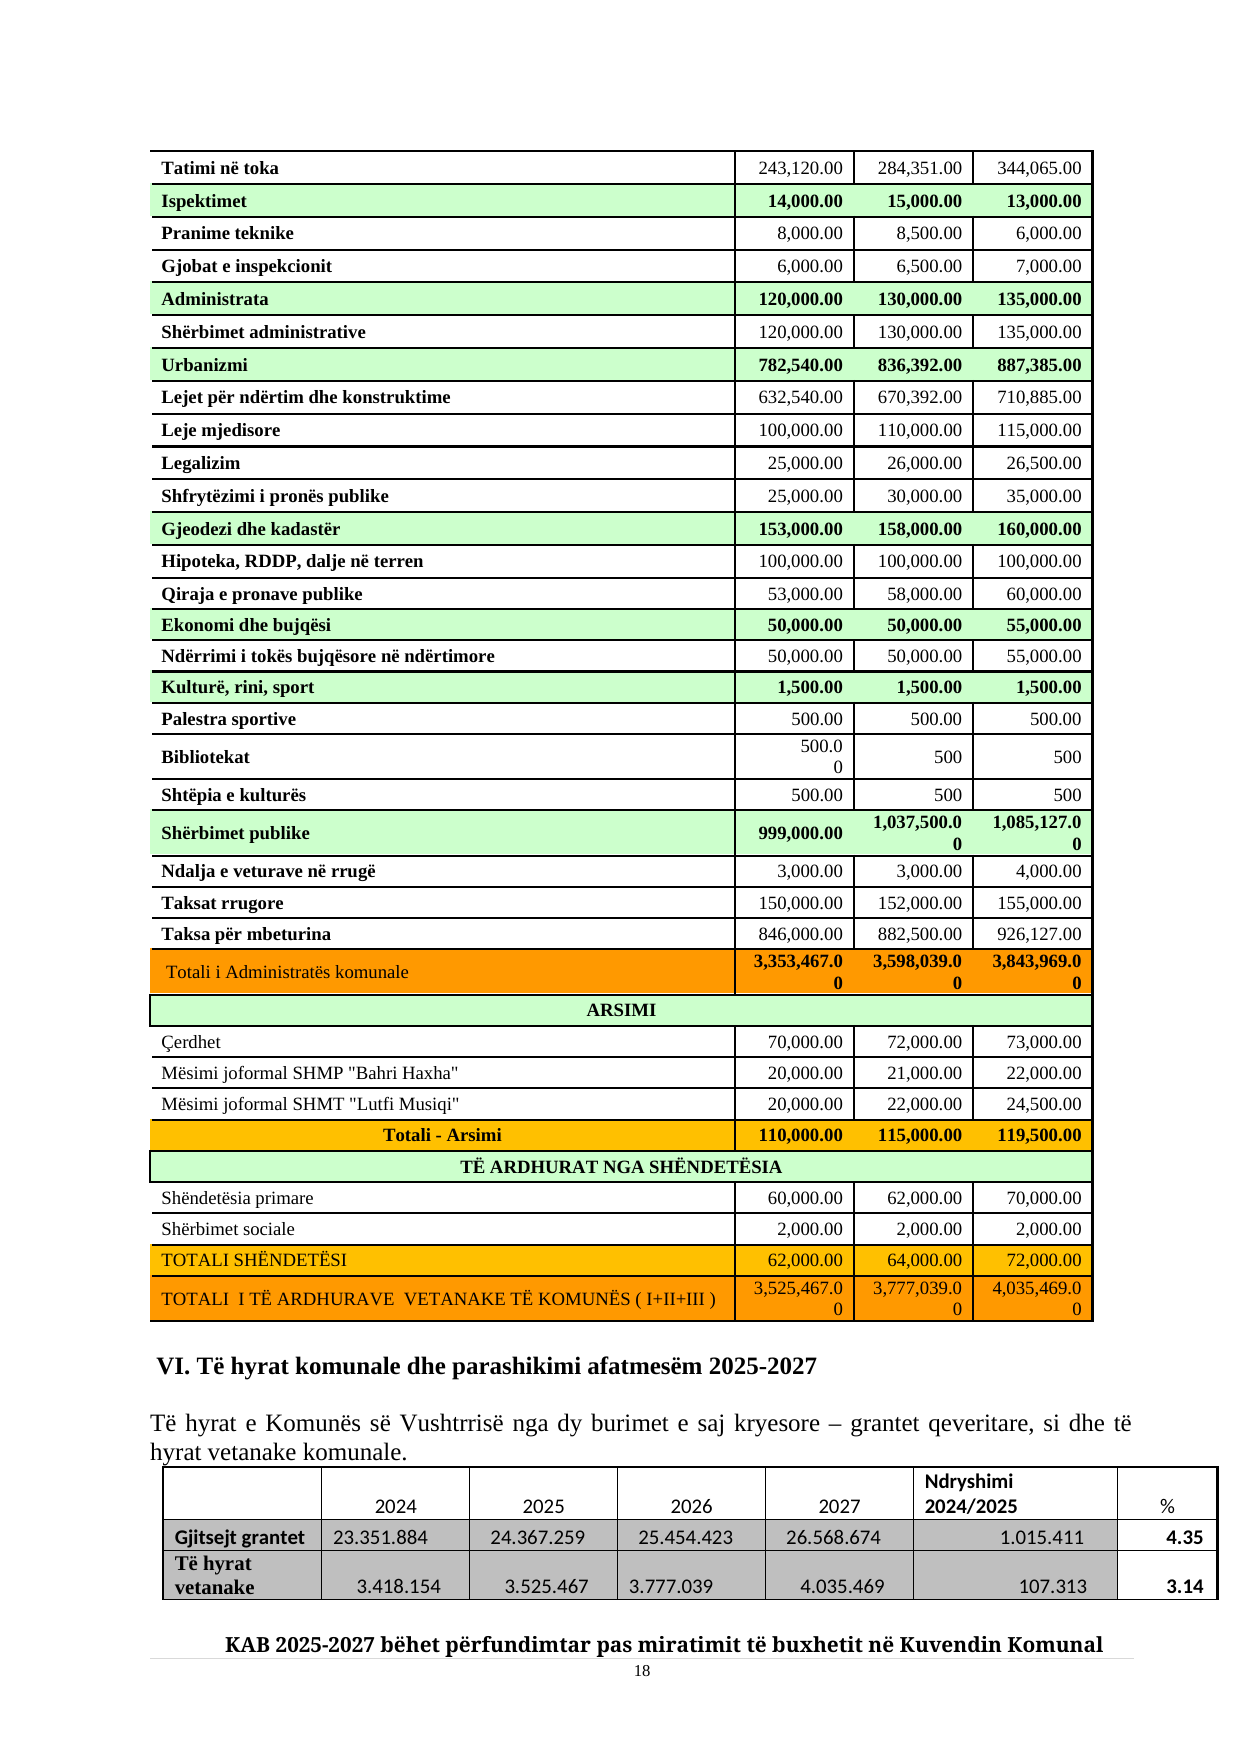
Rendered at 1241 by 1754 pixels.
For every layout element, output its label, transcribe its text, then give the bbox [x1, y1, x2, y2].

table_cell 25,000.00 [736, 448, 853, 478]
table_cell Shëndetësia primare [150, 1183, 734, 1212]
table_cell 926,127.00 [974, 919, 1091, 948]
table_cell 60,000.00 [736, 1183, 853, 1212]
table_cell Gjeodezi dhe kadastër [150, 511, 734, 544]
table_cell 4,000.00 [974, 857, 1091, 886]
table_cell 135,000.00 [973, 283, 1091, 314]
table_cell 3,777,039.00 [855, 1277, 972, 1320]
table_cell 8,500.00 [855, 218, 972, 248]
table_cell Shfrytëzimi i pronës publike [150, 478, 734, 511]
table_cell 3,000.00 [855, 857, 972, 886]
table_cell 500.00 [974, 704, 1091, 733]
table_header 2026 [618, 1468, 765, 1519]
table_cell 100,000.00 [736, 415, 853, 445]
table_cell 130,000.00 [855, 316, 972, 347]
table_cell 243,120.00 [736, 152, 853, 183]
table_cell 20,000.00 [736, 1058, 853, 1087]
table_cell 72,000.00 [855, 1027, 972, 1056]
table_cell 110,000.00 [855, 415, 972, 445]
table_cell 160,000.00 [973, 513, 1091, 544]
table_cell 500 [974, 780, 1091, 809]
table_cell 153,000.00 [736, 513, 854, 544]
table_cell 500.00 [736, 735, 853, 778]
table_cell 6,500.00 [855, 251, 972, 281]
table_cell 100,000.00 [974, 546, 1091, 577]
table_cell 120,000.00 [736, 316, 853, 347]
table_cell 53,000.00 [736, 579, 853, 608]
table_cell 152,000.00 [855, 888, 972, 917]
table_cell 3,598,039.00 [854, 950, 973, 993]
table_cell 3,843,969.00 [973, 950, 1091, 993]
table_cell 500.00 [855, 704, 972, 733]
table_header 2027 [766, 1468, 913, 1519]
table_cell 1,037,500.00 [854, 811, 973, 854]
table_cell 120,000.00 [736, 283, 854, 314]
table_cell 100,000.00 [736, 546, 853, 577]
table_cell 50,000.00 [854, 610, 973, 639]
table_cell TOTALI I TË ARDHURAVE VETANAKE TË KOMUNËS ( I+II+III ) [150, 1275, 734, 1320]
table_cell Urbanizmi [150, 347, 734, 380]
table_cell Gjitsejt grantet [164, 1520, 321, 1550]
table_cell TË ARDHURAT NGA SHËNDETËSIA [151, 1152, 1091, 1181]
table_cell 73,000.00 [974, 1027, 1091, 1056]
table_cell 632,540.00 [736, 382, 853, 412]
table_cell TOTALI SHËNDETËSI [150, 1244, 734, 1275]
table_cell Shërbimet publike [150, 809, 734, 854]
table_cell 64,000.00 [855, 1246, 972, 1275]
table_cell Shërbimet administrative [150, 314, 734, 347]
table_cell Gjobat e inspekcionit [150, 249, 734, 281]
table_cell 2,000.00 [736, 1214, 853, 1243]
table_cell 21,000.00 [855, 1058, 972, 1087]
table_cell 4.035.469 [766, 1551, 913, 1599]
table_header Ndryshimi 2024/2025 [914, 1468, 1117, 1519]
table_cell 999,000.00 [736, 811, 854, 854]
table_header [164, 1468, 321, 1519]
table_cell 24.367.259 [470, 1520, 617, 1550]
table_cell 50,000.00 [736, 610, 854, 639]
table_cell Palestra sportive [150, 702, 734, 733]
table_cell 3.777.039 [618, 1551, 765, 1599]
table_cell Ndërrimi i tokës bujqësore në ndërtimore [150, 639, 734, 670]
table_cell 1,500.00 [973, 673, 1091, 702]
table_cell Taksa për mbeturina [150, 917, 734, 948]
table_cell Shërbimet sociale [150, 1212, 734, 1243]
table_cell 500 [974, 735, 1091, 778]
table_cell Totali - Arsimi [150, 1119, 734, 1150]
table_cell 3.14 [1118, 1551, 1216, 1599]
table_cell 23.351.884 [322, 1520, 469, 1550]
table_cell 135,000.00 [974, 316, 1091, 347]
table_cell 25,000.00 [736, 480, 853, 511]
table_cell 13,000.00 [973, 185, 1091, 216]
table_cell 50,000.00 [736, 641, 853, 670]
table_cell 50,000.00 [855, 641, 972, 670]
table_cell Shtëpia e kulturës [150, 778, 734, 809]
table_cell 3.418.154 [322, 1551, 469, 1599]
table_cell 846,000.00 [736, 919, 853, 948]
table_cell 26,500.00 [974, 448, 1091, 478]
table_cell 710,885.00 [974, 382, 1091, 412]
table_cell 115,000.00 [854, 1121, 973, 1150]
table_cell 55,000.00 [974, 641, 1091, 670]
table_cell 284,351.00 [855, 152, 972, 183]
table_cell 500.00 [736, 704, 853, 733]
table_cell 3.525.467 [470, 1551, 617, 1599]
table_cell 14,000.00 [736, 185, 854, 216]
table_cell Qiraja e pronave publike [150, 577, 734, 608]
table_cell 62,000.00 [855, 1183, 972, 1212]
table_cell 3,000.00 [736, 857, 853, 886]
table_cell 22,000.00 [855, 1089, 972, 1118]
text VI. Të hyrat komunale dhe parashikimi afatmesëm 2025-2027 [150, 1351, 1134, 1379]
table_cell 6,000.00 [974, 218, 1091, 248]
table_cell 58,000.00 [855, 579, 972, 608]
table_cell Lejet për ndërtim dhe konstruktime [150, 380, 734, 412]
table_cell Mësimi joformal SHMT "Lutfi Musiqi" [150, 1087, 734, 1118]
text Të hyrat e Komunës së Vushtrrisë nga dy burimet e saj kryesore – grantet qeveritare, si dhe të hyrat vetanake komunale. [150, 1408, 1134, 1466]
table_cell Pranime teknike [150, 216, 734, 248]
table_cell Çerdhet [150, 1027, 734, 1056]
table_cell 22,000.00 [974, 1058, 1091, 1087]
table_cell 1.015.411 [914, 1520, 1117, 1550]
table_cell 500.00 [736, 780, 853, 809]
table_cell 670,392.00 [855, 382, 972, 412]
table_cell 20,000.00 [736, 1089, 853, 1118]
table_cell 62,000.00 [736, 1246, 853, 1275]
table_cell 882,500.00 [855, 919, 972, 948]
table_cell 1,500.00 [854, 673, 973, 702]
table_cell Mësimi joformal SHMP "Bahri Haxha" [150, 1056, 734, 1087]
table_cell Administrata [150, 281, 734, 314]
table_cell 7,000.00 [974, 251, 1091, 281]
table_cell 2,000.00 [855, 1214, 972, 1243]
table_cell Totali i Administratës komunale [150, 948, 734, 993]
table_cell 4.35 [1118, 1520, 1216, 1550]
table_cell Hipoteka, RDDP, dalje në terren [150, 544, 734, 577]
table_cell Ekonomi dhe bujqësi [150, 608, 734, 639]
table_cell 26,000.00 [855, 448, 972, 478]
table_cell 107.313 [914, 1551, 1117, 1599]
table_cell 30,000.00 [855, 480, 972, 511]
table_cell 6,000.00 [736, 251, 853, 281]
table_cell ARSIMI [151, 996, 1091, 1025]
table_cell 70,000.00 [974, 1183, 1091, 1212]
table_cell 24,500.00 [974, 1089, 1091, 1118]
table_cell 110,000.00 [736, 1121, 854, 1150]
table_cell 100,000.00 [855, 546, 972, 577]
table_cell Kulturë, rini, sport [150, 670, 734, 702]
table_cell 60,000.00 [974, 579, 1091, 608]
table_cell 2,000.00 [974, 1214, 1091, 1243]
table_cell 500 [855, 735, 972, 778]
table_cell 55,000.00 [973, 610, 1091, 639]
table_cell Legalizim [150, 445, 734, 478]
table_cell Leje mjedisore [150, 413, 734, 445]
table_cell 4,035,469.00 [974, 1277, 1091, 1320]
table_cell 836,392.00 [854, 349, 973, 380]
table_cell 25.454.423 [618, 1520, 765, 1550]
table_cell 1,085,127.00 [973, 811, 1091, 854]
table_cell 3,353,467.00 [736, 950, 854, 993]
table_cell 782,540.00 [736, 349, 854, 380]
table_header 2025 [470, 1468, 617, 1519]
table_cell 1,500.00 [736, 673, 854, 702]
table_cell Ndalja e veturave në rrugë [150, 855, 734, 886]
table_cell Tatimi në toka [150, 152, 734, 183]
table_cell 150,000.00 [736, 888, 853, 917]
table_cell 130,000.00 [854, 283, 973, 314]
table_cell 26.568.674 [766, 1520, 913, 1550]
table_cell 8,000.00 [736, 218, 853, 248]
table_cell 887,385.00 [973, 349, 1091, 380]
table_cell 35,000.00 [974, 480, 1091, 511]
table_cell 119,500.00 [973, 1121, 1091, 1150]
table_header 2024 [322, 1468, 469, 1519]
table_cell Bibliotekat [150, 733, 734, 778]
table_cell Të hyrat vetanake [164, 1551, 321, 1599]
table_cell 3,525,467.00 [736, 1277, 853, 1320]
table_cell 15,000.00 [854, 185, 973, 216]
table_cell 70,000.00 [736, 1027, 853, 1056]
table_cell 72,000.00 [974, 1246, 1091, 1275]
table_cell 155,000.00 [974, 888, 1091, 917]
table_cell Taksat rrugore [150, 886, 734, 917]
table_cell Ispektimet [150, 183, 734, 216]
table_cell 500 [855, 780, 972, 809]
table_cell 344,065.00 [974, 152, 1091, 183]
table_header % [1118, 1468, 1216, 1519]
table_cell 115,000.00 [974, 415, 1091, 445]
table_cell 158,000.00 [854, 513, 973, 544]
